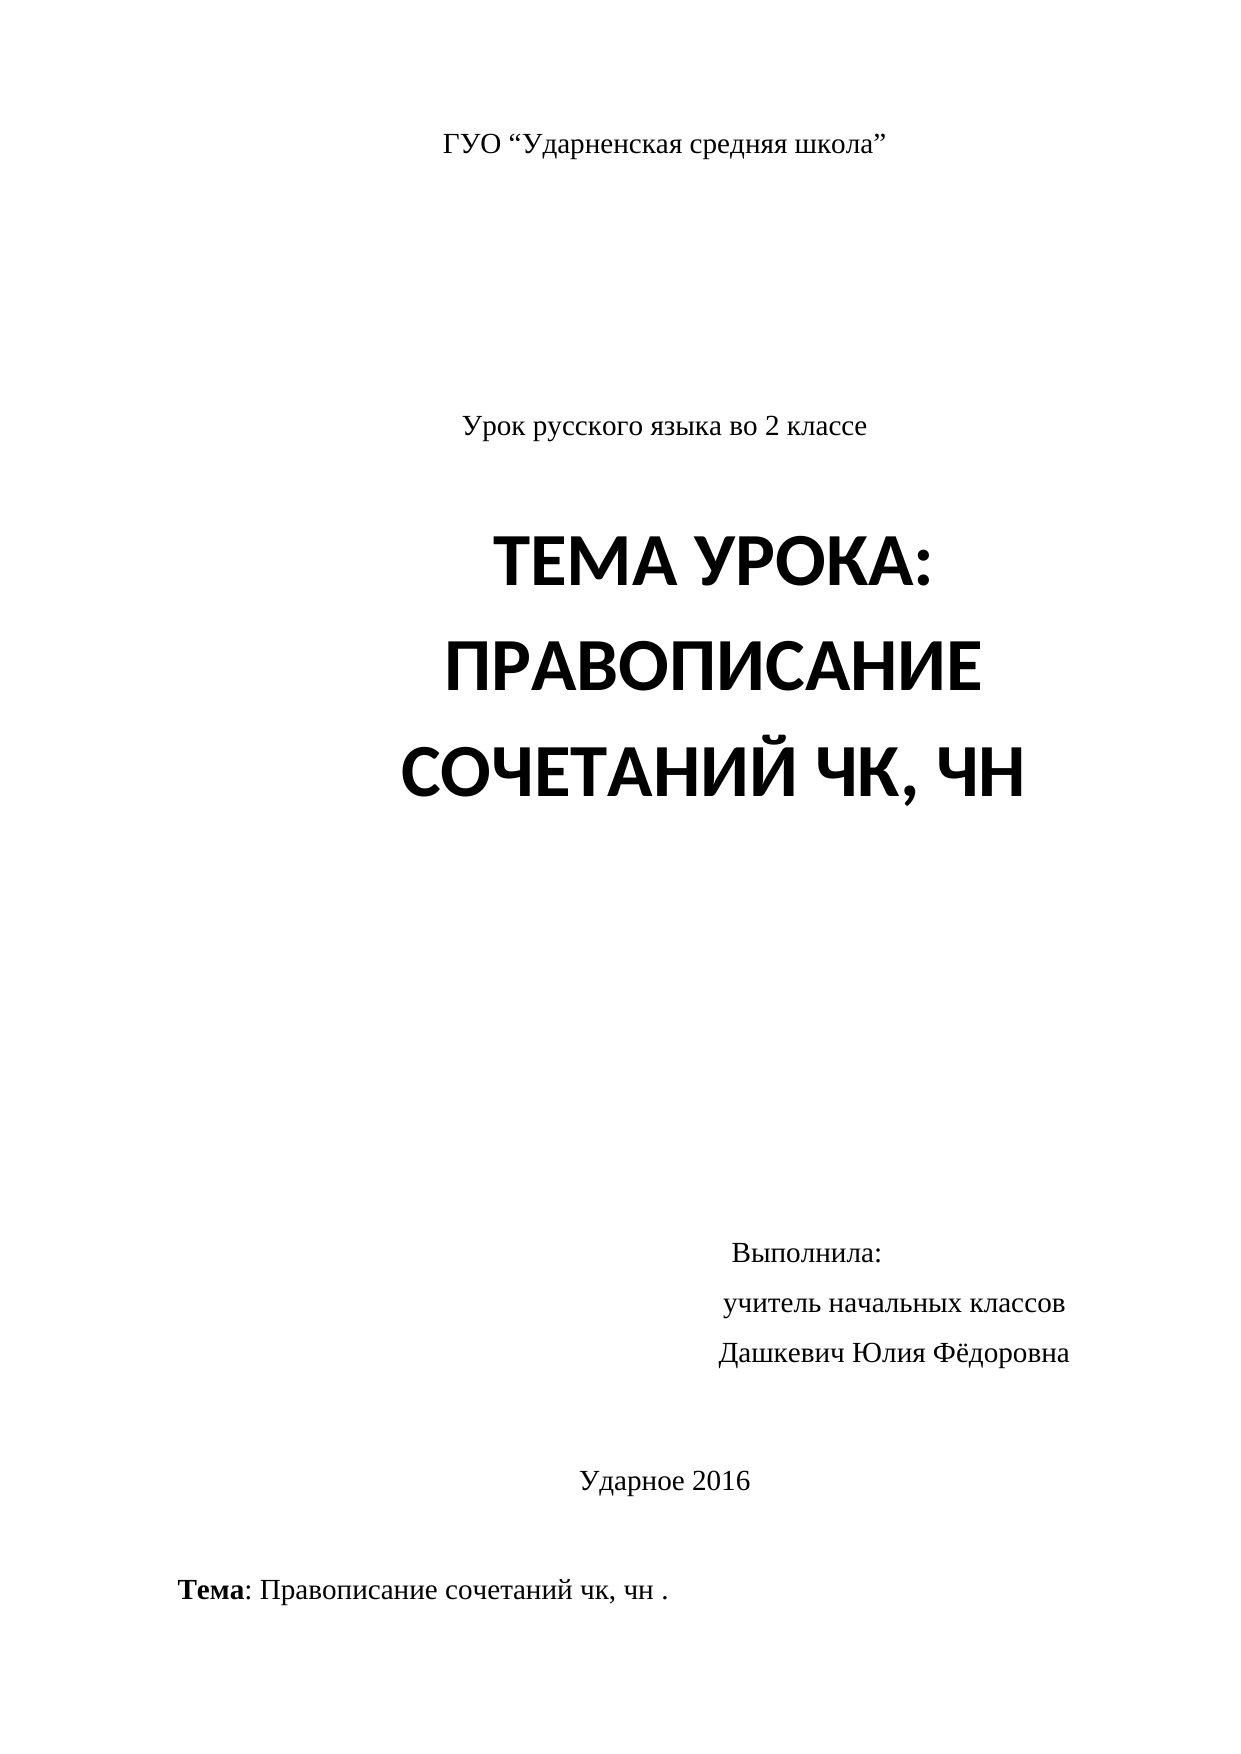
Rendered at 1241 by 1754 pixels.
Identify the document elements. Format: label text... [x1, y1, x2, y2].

text Урок русского языка во 2 классе [177, 408, 1152, 442]
text Дашкевич Юлия Фёдоровна [177, 1335, 1152, 1369]
text учитель начальных классов [177, 1285, 1152, 1318]
text Выполнила: [177, 1235, 1152, 1268]
text Тема: Правописание сочетаний чк, чн . [177, 1572, 1152, 1606]
text Ударное 2016 [177, 1463, 1152, 1496]
text ГУО “Ударненская средняя школа” [177, 126, 1152, 160]
